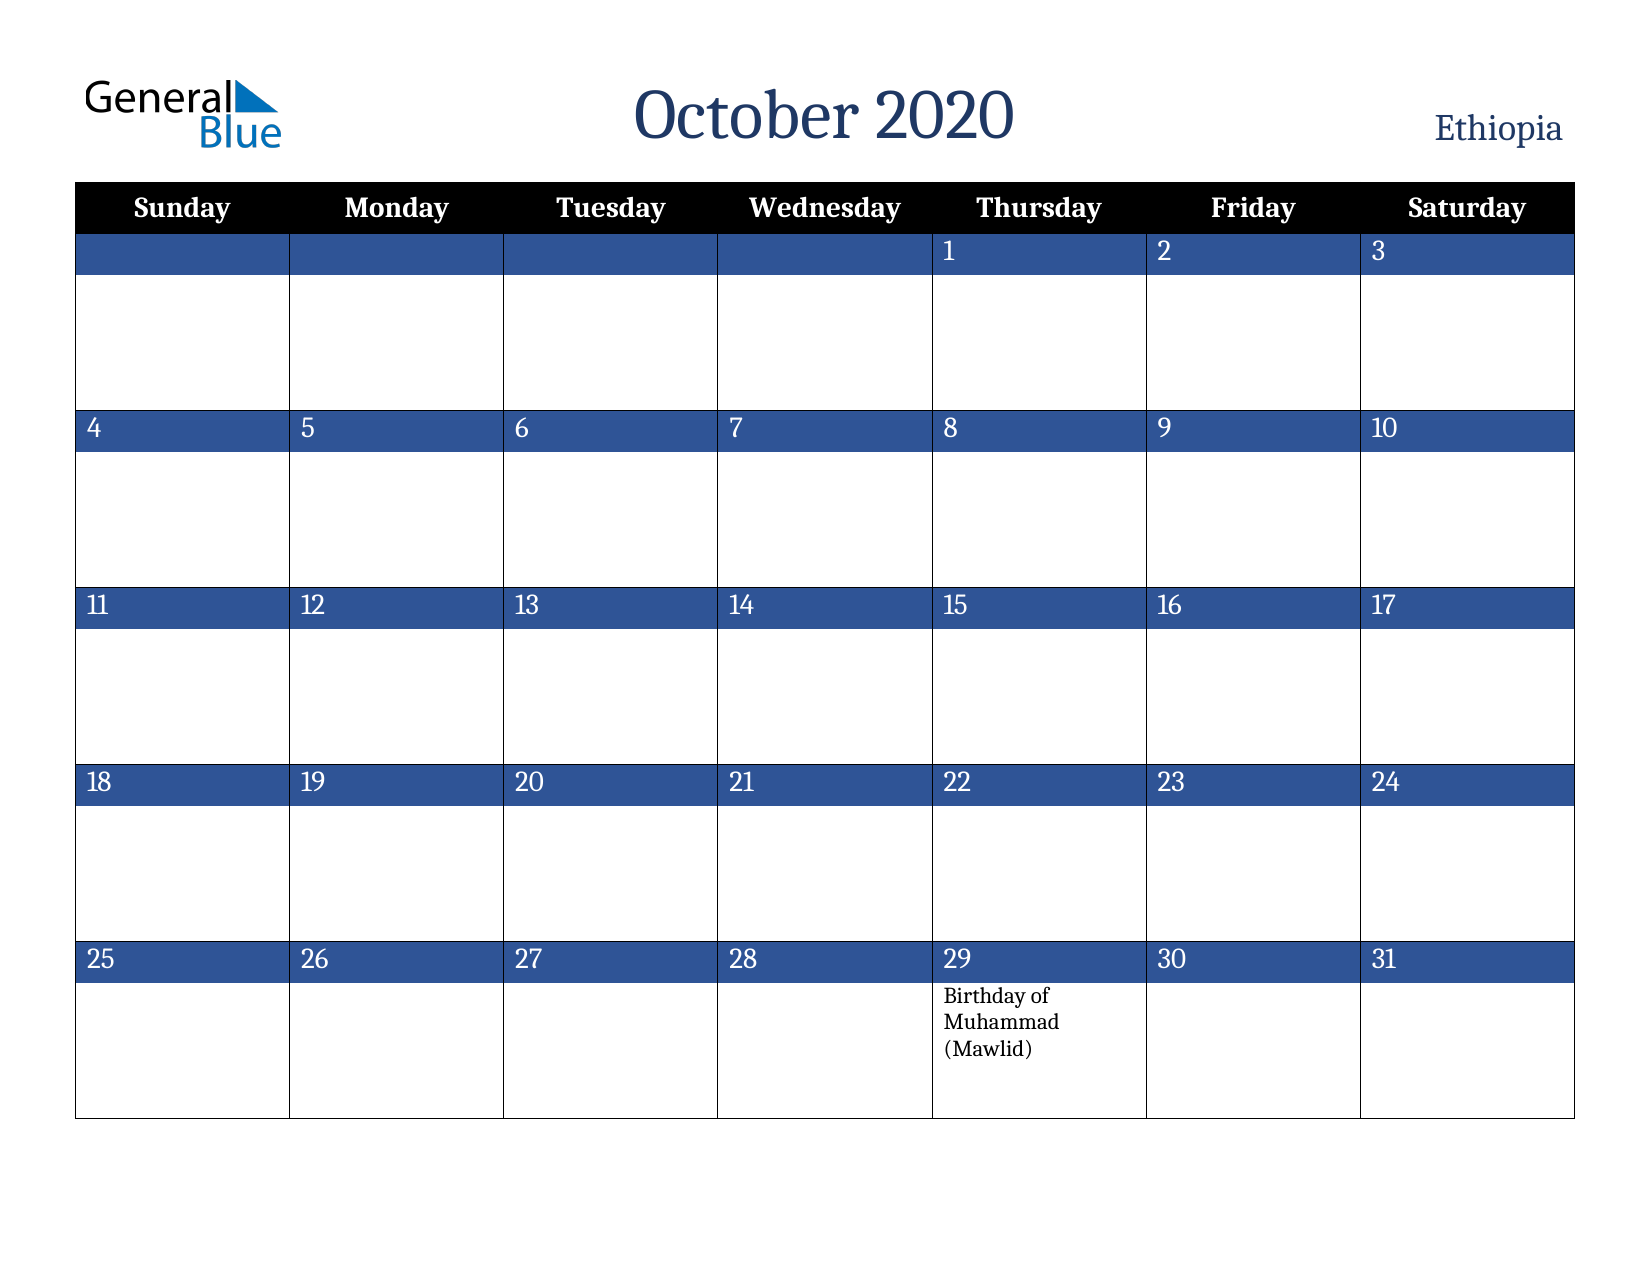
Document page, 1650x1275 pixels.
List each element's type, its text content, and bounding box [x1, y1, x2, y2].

table_cell [1147, 983, 1360, 1118]
table_cell [933, 806, 1146, 941]
table_cell 28 [718, 942, 932, 983]
table_cell Saturday [1361, 183, 1574, 233]
table_cell [718, 452, 932, 587]
table_cell [290, 234, 503, 275]
table_cell [290, 806, 503, 941]
table_cell 22 [933, 765, 1146, 806]
table_cell 15 [933, 588, 1146, 629]
table_cell 18 [76, 765, 289, 806]
table_cell [1361, 452, 1574, 587]
table_cell Friday [1147, 183, 1360, 233]
table_cell [504, 275, 717, 410]
table_cell [76, 806, 289, 941]
table_cell 2 [1147, 234, 1360, 275]
table_cell [76, 629, 289, 764]
table_cell 5 [290, 411, 503, 452]
table_cell 25 [76, 942, 289, 983]
table_cell [718, 234, 932, 275]
table_cell 16 [1147, 588, 1360, 629]
table_cell [718, 275, 932, 410]
table_cell [504, 806, 717, 941]
table_header Ethiopia [1146, 75, 1574, 182]
table_cell [76, 983, 289, 1118]
table_cell 20 [504, 765, 717, 806]
table_cell 11 [76, 588, 289, 629]
table_header October 2020 [504, 75, 1146, 182]
table_cell 31 [1361, 942, 1574, 983]
table_cell [718, 806, 932, 941]
table_cell [1361, 983, 1574, 1118]
table_cell 12 [290, 588, 503, 629]
table_cell 17 [1361, 588, 1574, 629]
table_cell 7 [718, 411, 932, 452]
table_cell 4 [76, 411, 289, 452]
table_cell [1147, 629, 1360, 764]
table_cell [1361, 275, 1574, 410]
table_cell 14 [718, 588, 932, 629]
table_cell [504, 452, 717, 587]
table_cell [504, 983, 717, 1118]
table_cell [76, 275, 289, 410]
table_cell 9 [1147, 411, 1360, 452]
table_cell 13 [504, 588, 717, 629]
table_cell [76, 452, 289, 587]
table_cell 24 [1361, 765, 1574, 806]
table_cell [933, 629, 1146, 764]
picture [86, 80, 281, 148]
table_cell [718, 629, 932, 764]
table_cell [1361, 806, 1574, 941]
table_cell 23 [1147, 765, 1360, 806]
table_cell Thursday [933, 183, 1146, 233]
table_cell Birthday of Muhammad (Mawlid) [933, 983, 1146, 1118]
table_cell Monday [290, 183, 503, 233]
table_header [76, 75, 503, 182]
table_cell [933, 452, 1146, 587]
table_cell 26 [290, 942, 503, 983]
table_cell [504, 629, 717, 764]
table_cell 21 [718, 765, 932, 806]
table_cell Sunday [76, 183, 289, 233]
table_cell [933, 275, 1146, 410]
table_cell 27 [504, 942, 717, 983]
table_cell 30 [1147, 942, 1360, 983]
table_cell [76, 234, 289, 275]
table_cell [1361, 629, 1574, 764]
table_cell 1 [933, 234, 1146, 275]
table_cell [290, 983, 503, 1118]
table_cell [290, 629, 503, 764]
table_cell 3 [1361, 234, 1574, 275]
table_cell [504, 234, 717, 275]
table_cell 10 [1361, 411, 1574, 452]
table_cell 6 [504, 411, 717, 452]
table_cell Wednesday [718, 183, 932, 233]
table_cell [1147, 275, 1360, 410]
table_cell [718, 983, 932, 1118]
table_cell [290, 452, 503, 587]
table_cell 8 [933, 411, 1146, 452]
table_cell 29 [933, 942, 1146, 983]
table_cell [1147, 806, 1360, 941]
table_cell [1147, 452, 1360, 587]
table_cell Tuesday [504, 183, 717, 233]
table_cell 19 [290, 765, 503, 806]
table_cell [290, 275, 503, 410]
